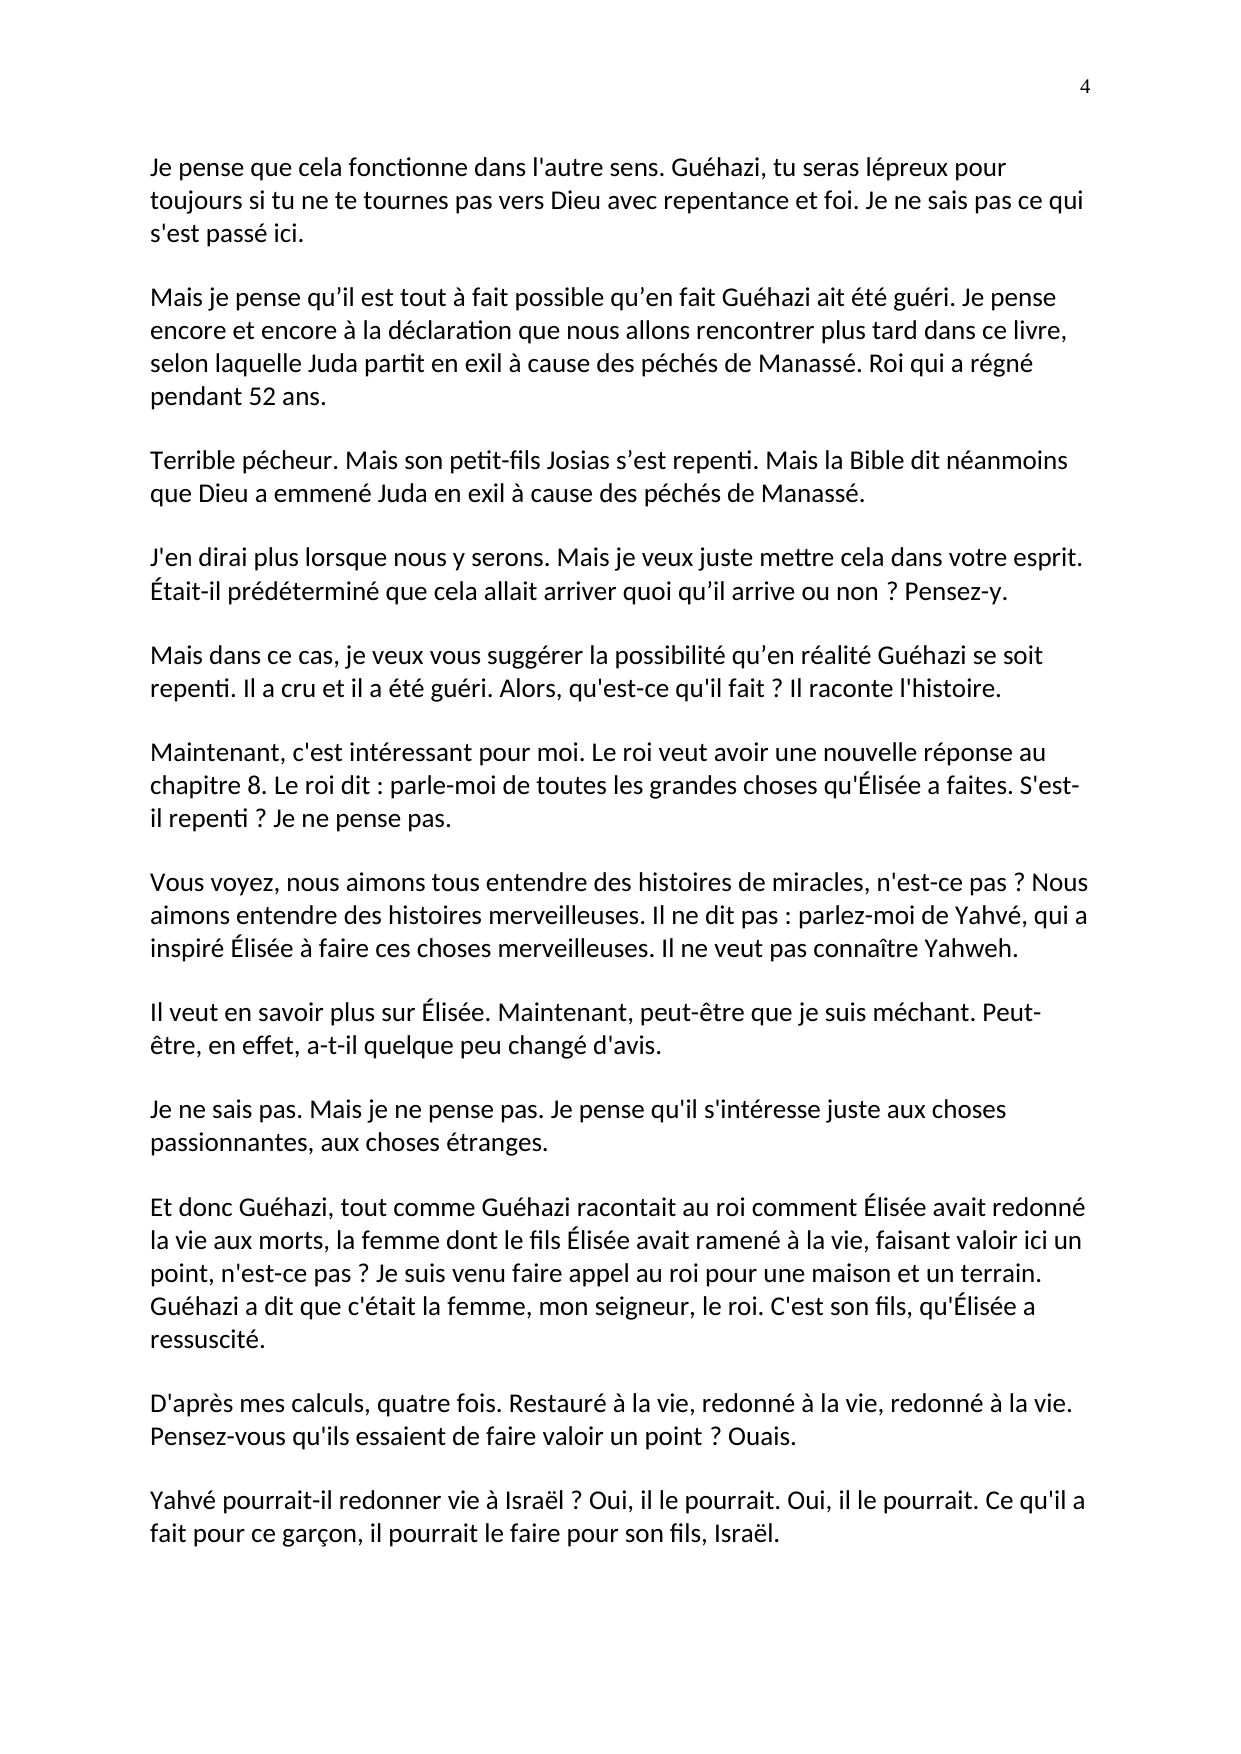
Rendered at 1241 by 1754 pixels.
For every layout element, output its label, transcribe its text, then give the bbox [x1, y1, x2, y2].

text Mais je pense qu’il est tout à fait possible qu’en fait Guéhazi ait été guéri. Je pense encore et encore à la déclaration que nous allons rencontrer plus tard dans ce livre, selon laquelle Juda partit en exil à cause des péchés de Manassé. Roi qui a régné pendant 52 ans. [150, 280, 1090, 412]
text Maintenant, c'est intéressant pour moi. Le roi veut avoir une nouvelle réponse au chapitre 8. Le roi dit : parle-moi de toutes les grandes choses qu'Élisée a faites. S'est-il repenti ? Je ne pense pas. [150, 735, 1090, 834]
text J'en dirai plus lorsque nous y serons. Mais je veux juste mettre cela dans votre esprit. Était-il prédéterminé que cela allait arriver quoi qu’il arrive ou non ? Pensez-y. [150, 541, 1090, 607]
text Vous voyez, nous aimons tous entendre des histoires de miracles, n'est-ce pas ? Nous aimons entendre des histoires merveilleuses. Il ne dit pas : parlez-moi de Yahvé, qui a inspiré Élisée à faire ces choses merveilleuses. Il ne veut pas connaître Yahweh. [150, 865, 1090, 964]
text D'après mes calculs, quatre fois. Restauré à la vie, redonné à la vie, redonné à la vie. Pensez-vous qu'ils essaient de faire valoir un point ? Ouais. [150, 1386, 1090, 1452]
text Yahvé pourrait-il redonner vie à Israël ? Oui, il le pourrait. Oui, il le pourrait. Ce qu'il a fait pour ce garçon, il pourrait le faire pour son fils, Israël. [150, 1483, 1090, 1549]
text Et donc Guéhazi, tout comme Guéhazi racontait au roi comment Élisée avait redonné la vie aux morts, la femme dont le fils Élisée avait ramené à la vie, faisant valoir ici un point, n'est-ce pas ? Je suis venu faire appel au roi pour une maison et un terrain. Guéhazi a dit que c'était la femme, mon seigneur, le roi. C'est son fils, qu'Élisée a ressuscité. [150, 1190, 1090, 1355]
text Je pense que cela fonctionne dans l'autre sens. Guéhazi, tu seras lépreux pour toujours si tu ne te tournes pas vers Dieu avec repentance et foi. Je ne sais pas ce qui s'est passé ici. [150, 150, 1090, 249]
text Mais dans ce cas, je veux vous suggérer la possibilité qu’en réalité Guéhazi se soit repenti. Il a cru et il a été guéri. Alors, qu'est-ce qu'il fait ? Il raconte l'histoire. [150, 638, 1090, 704]
text Terrible pécheur. Mais son petit-fils Josias s’est repenti. Mais la Bible dit néanmoins que Dieu a emmené Juda en exil à cause des péchés de Manassé. [150, 443, 1090, 509]
text Il veut en savoir plus sur Élisée. Maintenant, peut-être que je suis méchant. Peut-être, en effet, a-t-il quelque peu changé d'avis. [150, 995, 1090, 1061]
text Je ne sais pas. Mais je ne pense pas. Je pense qu'il s'intéresse juste aux choses passionnantes, aux choses étranges. [150, 1093, 1090, 1159]
